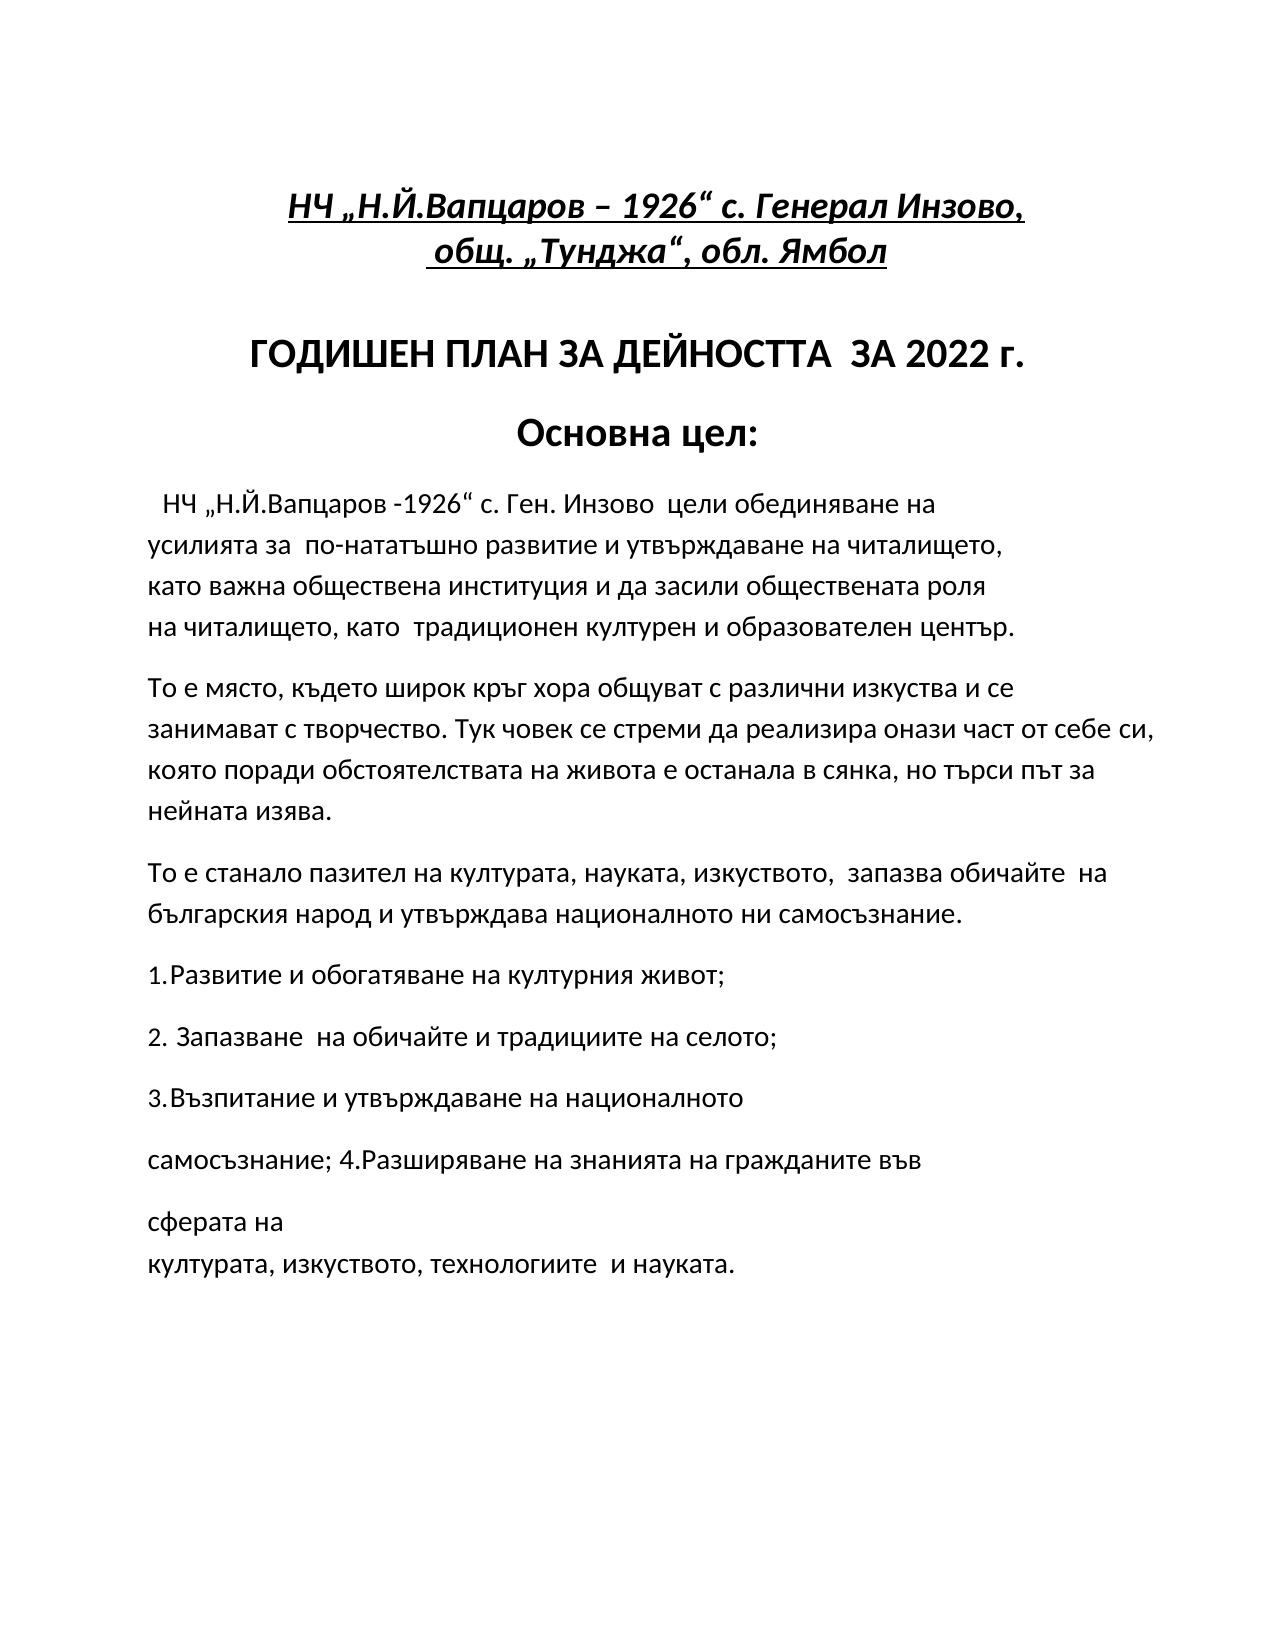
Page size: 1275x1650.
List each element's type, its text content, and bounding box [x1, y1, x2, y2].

text То е място, където широк кръг хора общуват с различни изкуства и се [147, 669, 1275, 705]
text занимават с творчество. Тук човек се стреми да реализира онази част от себе си, която поради обстоятелствата на живота е останала в сянка, но търси път за нейната изява. [147, 711, 1157, 828]
text общ. „Тунджа“, обл. Ямбол [42, 227, 1275, 273]
list Възпитание и утвърждаване на националното самосъзнание; 4.Разширяване на знанията на гражданите във сферата на [147, 1058, 934, 1244]
text НЧ „Н.Й.Вапцаров – 1926“ с. Генерал Инзово, [42, 182, 1275, 227]
text То е станало пазител на културата, науката, изкуството, запазва обичайте на българския народ и утвърждава националното ни самосъзнание. [147, 854, 1157, 930]
subtitle ГОДИШЕН ПЛАН ЗА ДЕЙНОСТТА ЗА 2022 г. [215, 327, 1060, 378]
text културата, изкуството, технологиите и науката. [147, 1245, 1275, 1281]
list Запазване на обичайте и традициите на селото; [147, 1018, 1275, 1054]
text НЧ „Н.Й.Вапцаров -1926“ с. Ген. Инзово цели обединяване на усилията за по-нататъшно развитие и утвърждаване на читалището, като важна обществена институция и да засили обществената роля на читалището, като традиционен културен и образователен център. [147, 485, 1016, 643]
list Развитие и обогатяване на културния живот; [147, 956, 1275, 992]
text Основна цел: [353, 406, 922, 457]
